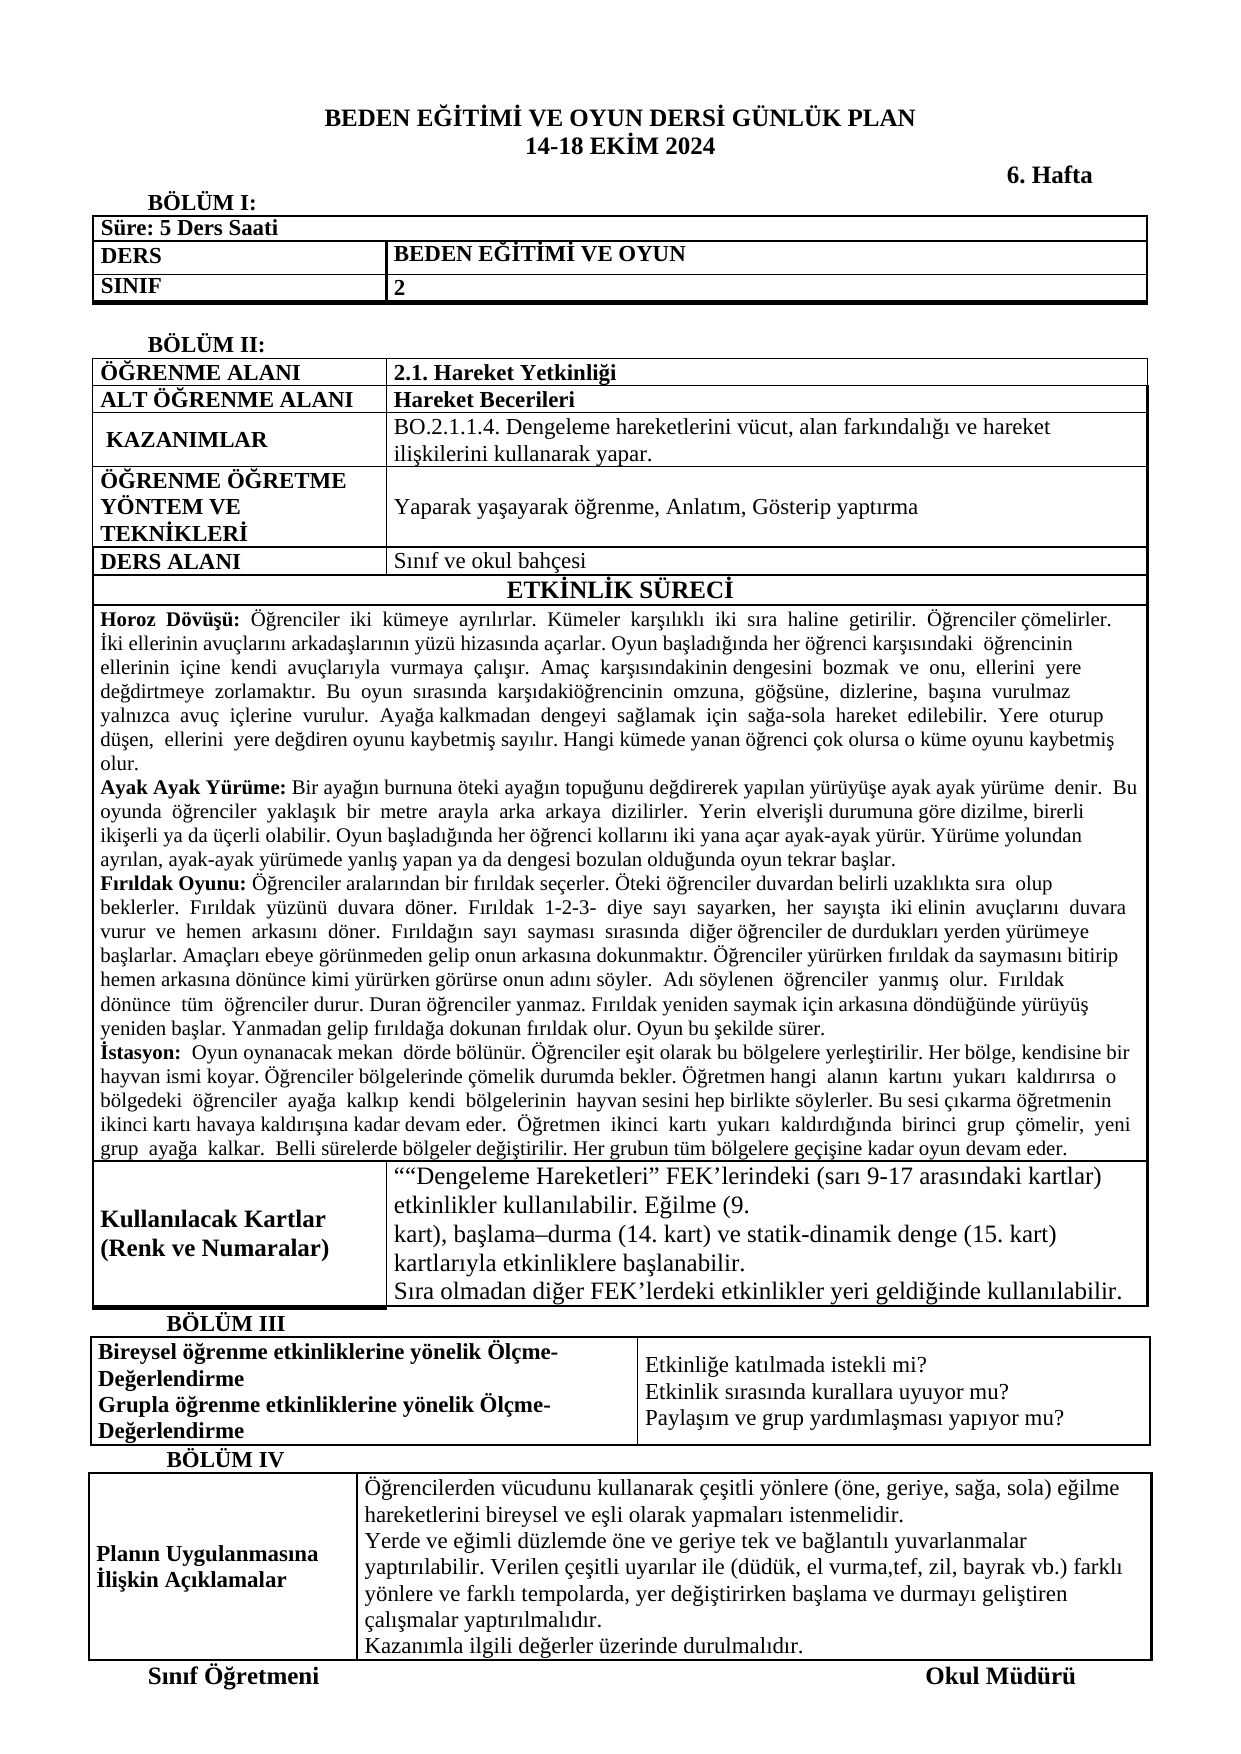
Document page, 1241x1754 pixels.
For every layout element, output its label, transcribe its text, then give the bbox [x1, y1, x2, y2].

table_cell Sınıf ve okul bahçesi [387, 548, 1146, 574]
table_cell ÖĞRENME ÖĞRETME YÖNTEM VE TEKNİKLERİ [93, 467, 386, 546]
table_cell BO.2.1.1.4. Dengeleme hareketlerini vücut, alan farkındalığı ve hareket ilişkilerini kullanarak yapar. [387, 413, 1146, 466]
table_cell BEDEN EĞİTİMİ VE OYUN [388, 242, 1146, 274]
table_cell KAZANIMLAR [93, 413, 386, 466]
table_cell ETKİNLİK SÜRECİ [94, 576, 1146, 604]
table_cell ALT ÖĞRENME ALANI [93, 386, 386, 412]
text 14-18 EKİM 2024 [148, 131, 1093, 160]
table_header Süre: 5 Ders Saati [94, 217, 1146, 240]
table_cell ““Dengeleme Hareketleri” FEK’lerindeki (sarı 9-17 arasındaki kartlar) etkinlikler kullanılabilir. Eğilme (9. kart), başlama–durma (14. kart) ve statik-dinamik denge (15. kart) kartlarıyla etkinliklere başlanabilir. Sıra olmadan diğer FEK’lerdeki etkinlikler yeri geldiğinde kullanılabilir. [387, 1162, 1146, 1305]
table_cell Kullanılacak Kartlar (Renk ve Numaralar) [94, 1162, 386, 1305]
text BÖLÜM I: [148, 189, 1093, 215]
table_header Planın Uygulanmasına İlişkin Açıklamalar [90, 1474, 356, 1659]
table_header ÖĞRENME ALANI [93, 359, 386, 385]
table_cell SINIF [94, 275, 385, 300]
table_header Etkinliğe katılmada istekli mi? Etkinlik sırasında kurallara uyuyor mu? Paylaşım ve grup yardımlaşması yapıyor mu? [638, 1338, 1149, 1444]
table_header 2.1. Hareket Yetkinliği [387, 359, 1147, 385]
text BÖLÜM II: [148, 331, 1093, 357]
table_cell DERS ALANI [94, 548, 386, 574]
table_cell Horoz Dövüşü: Öğrenciler iki kümeye ayrılırlar. Kümeler karşılıklı iki sıra haline getirilir. Öğrenciler çömelirler. İki ellerinin avuçlarını arkadaşlarının yüzü hizasında açarlar. Oyun başladığında her öğrenci karşısındaki öğrencinin ellerinin içine kendi avuçlarıyla vurmaya çalışır. Amaç karşısındakinin dengesini bozmak ve onu, ellerini yere değdirtmeye zorlamaktır. Bu oyun sırasında karşıdakiöğrencinin omzuna, göğsüne, dizlerine, başına vurulmaz yalnızca avuç içlerine vurulur. Ayağa kalkmadan dengeyi sağlamak için sağa-sola hareket edilebilir. Yere oturup düşen, ellerini yere değdiren oyunu kaybetmiş sayılır. Hangi kümede yanan öğrenci çok olursa o küme oyunu kaybetmiş olur. Ayak Ayak Yürüme: Bir ayağın burnuna öteki ayağın topuğunu değdirerek yapılan yürüyüşe ayak ayak yürüme denir. Bu oyunda öğrenciler yaklaşık bir metre arayla arka arkaya dizilirler. Yerin elverişli durumuna göre dizilme, birerli ikişerli ya da üçerli olabilir. Oyun başladığında her öğrenci kollarını iki yana açar ayak-ayak yürür. Yürüme yolundan ayrılan, ayak-ayak yürümede yanlış yapan ya da dengesi bozulan olduğunda oyun tekrar başlar. Fırıldak Oyunu: Öğrenciler aralarından bir fırıldak seçerler. Öteki öğrenciler duvardan belirli uzaklıkta sıra olup beklerler. Fırıldak yüzünü duvara döner. Fırıldak 1-2-3- diye sayı sayarken, her sayışta iki elinin avuçlarını duvara vurur ve hemen arkasını döner. Fırıldağın sayı sayması sırasında diğer öğrenciler de durdukları yerden yürümeye başlarlar. Amaçları ebeye görünmeden gelip onun arkasına dokunmaktır. Öğrenciler yürürken fırıldak da saymasını bitirip hemen arkasına dönünce kimi yürürken görürse onun adını söyler. Adı söylenen öğrenciler yanmış olur. Fırıldak dönünce tüm öğrenciler durur. Duran öğrenciler yanmaz. Fırıldak yeniden saymak için arkasına döndüğünde yürüyüş yeniden başlar. Yanmadan gelip fırıldağa dokunan fırıldak olur. Oyun bu şekilde sürer. İstasyon: Oyun oynanacak mekan dörde bölünür. Öğrenciler eşit olarak bu bölgelere yerleştirilir. Her bölge, kendisine bir hayvan ismi koyar. Öğrenciler bölgelerinde çömelik durumda bekler. Öğretmen hangi alanın kartını yukarı kaldırırsa o bölgedeki öğrenciler ayağa kalkıp kendi bölgelerinin hayvan sesini hep birlikte söylerler. Bu sesi çıkarma öğretmenin ikinci kartı havaya kaldırışına kadar devam eder. Öğretmen ikinci kartı yukarı kaldırdığında birinci grup çömelir, yeni grup ayağa kalkar. Belli sürelerde bölgeler değiştirilir. Her grubun tüm bölgelere geçişine kadar oyun devam eder. [94, 606, 1146, 1160]
table_cell DERS [94, 242, 385, 274]
table_header Öğrencilerden vücudunu kullanarak çeşitli yönlere (öne, geriye, sağa, sola) eğilme hareketlerini bireysel ve eşli olarak yapmaları istenmelidir. Yerde ve eğimli düzlemde öne ve geriye tek ve bağlantılı yuvarlanmalar yaptırılabilir. Verilen çeşitli uyarılar ile (düdük, el vurma,tef, zil, bayrak vb.) farklı yönlere ve farklı tempolarda, yer değiştirirken başlama ve durmayı geliştiren çalışmalar yaptırılmalıdır. Kazanımla ilgili değerler üzerinde durulmalıdır. [358, 1474, 1150, 1659]
subtitle BÖLÜM III [148, 1310, 1093, 1336]
text BEDEN EĞİTİMİ VE OYUN DERSİ GÜNLÜK PLAN [148, 103, 1093, 131]
table_cell Hareket Becerileri [387, 386, 1146, 412]
text Sınıf Öğretmeni Okul Müdürü [148, 1661, 1093, 1689]
table_header Bireysel öğrenme etkinliklerine yönelik Ölçme-Değerlendirme Grupla öğrenme etkinliklerine yönelik Ölçme-Değerlendirme [92, 1338, 637, 1444]
table_cell Yaparak yaşayarak öğrenme, Anlatım, Gösterip yaptırma [387, 467, 1146, 546]
list 6. Hafta [223, 160, 1093, 189]
table_cell 2 [388, 275, 1146, 300]
subtitle BÖLÜM IV [148, 1446, 1093, 1472]
